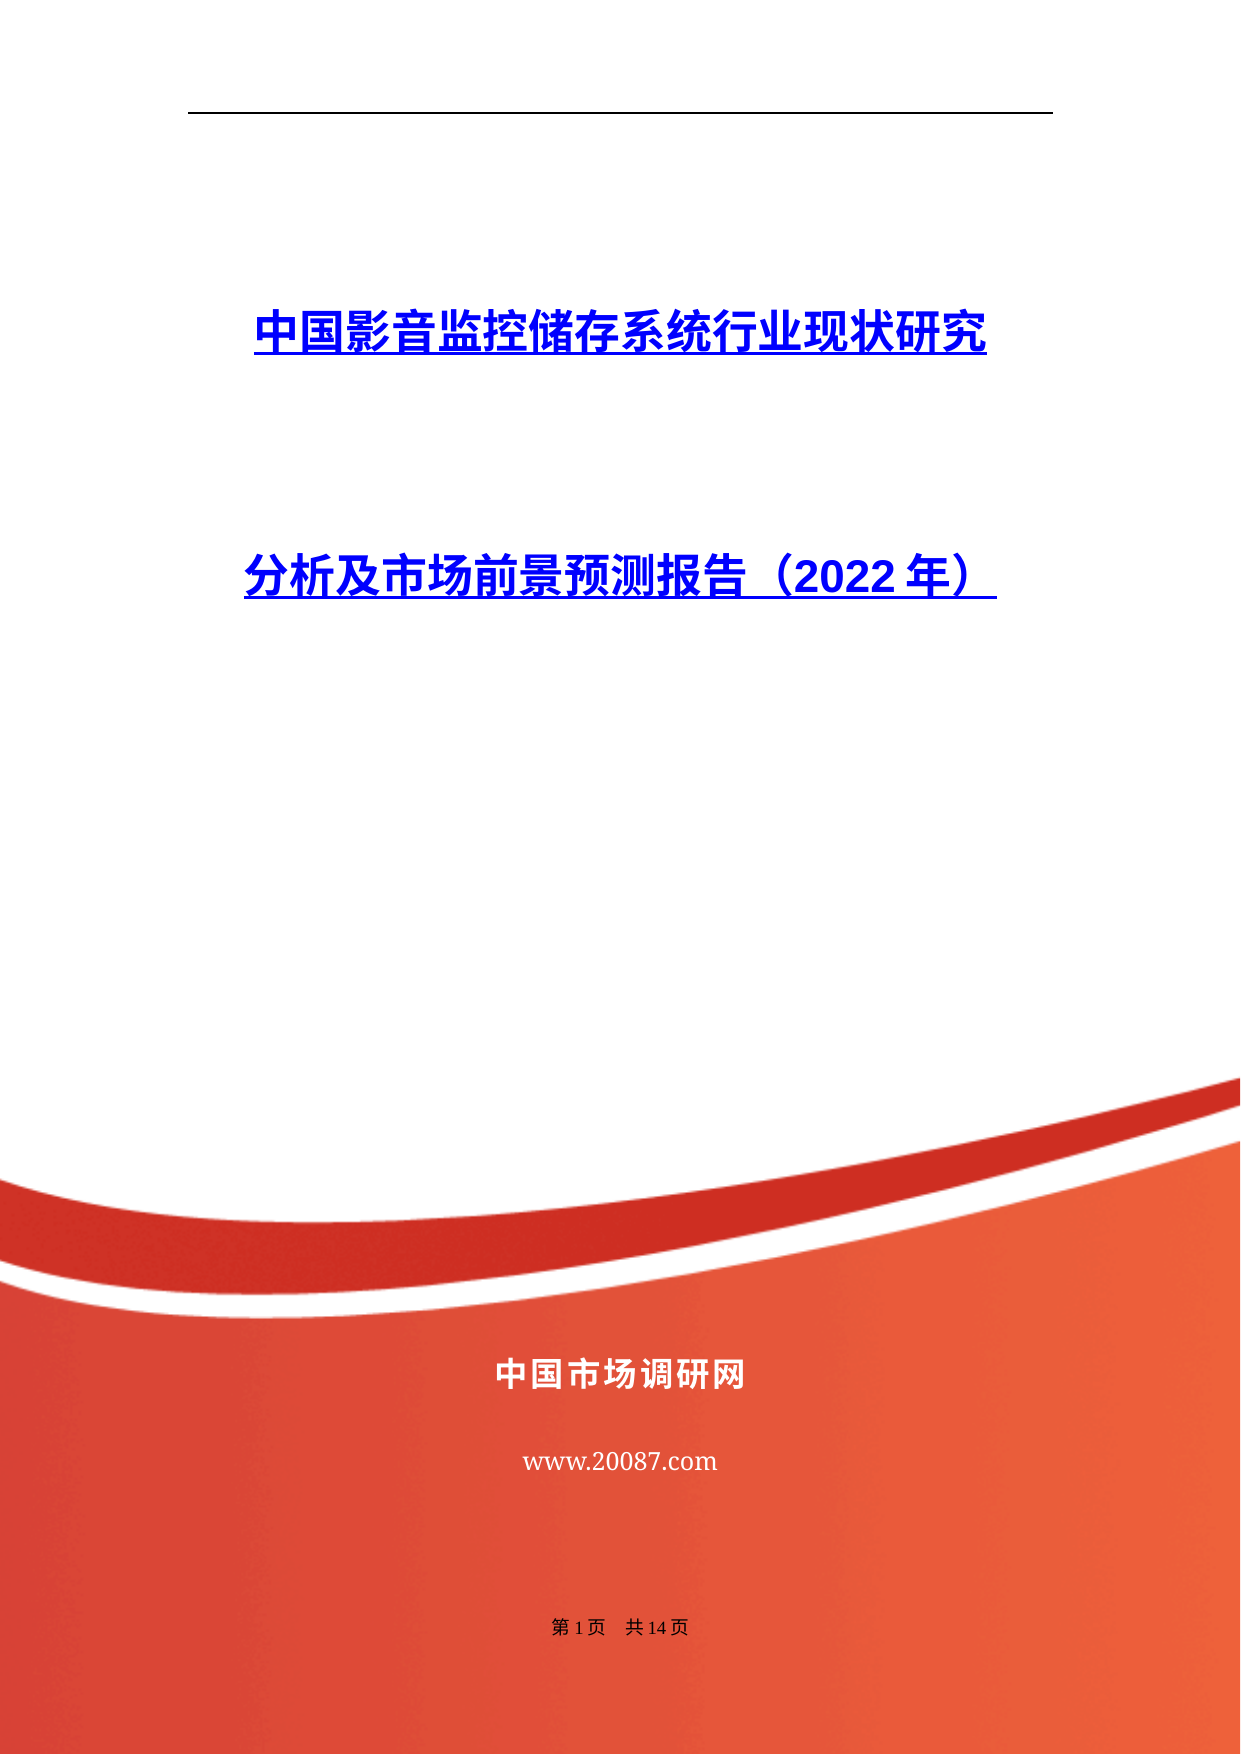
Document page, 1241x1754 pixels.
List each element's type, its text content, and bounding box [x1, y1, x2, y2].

picture [0, 1006, 1241, 1754]
table_header 中国影音监控储存系统行业现状研究分析及市场前景预测报告（2022年） [188, 207, 1053, 773]
subtitle 中国市场调研网 [187, 1339, 1053, 1404]
text www.20087.com [187, 1428, 1053, 1493]
